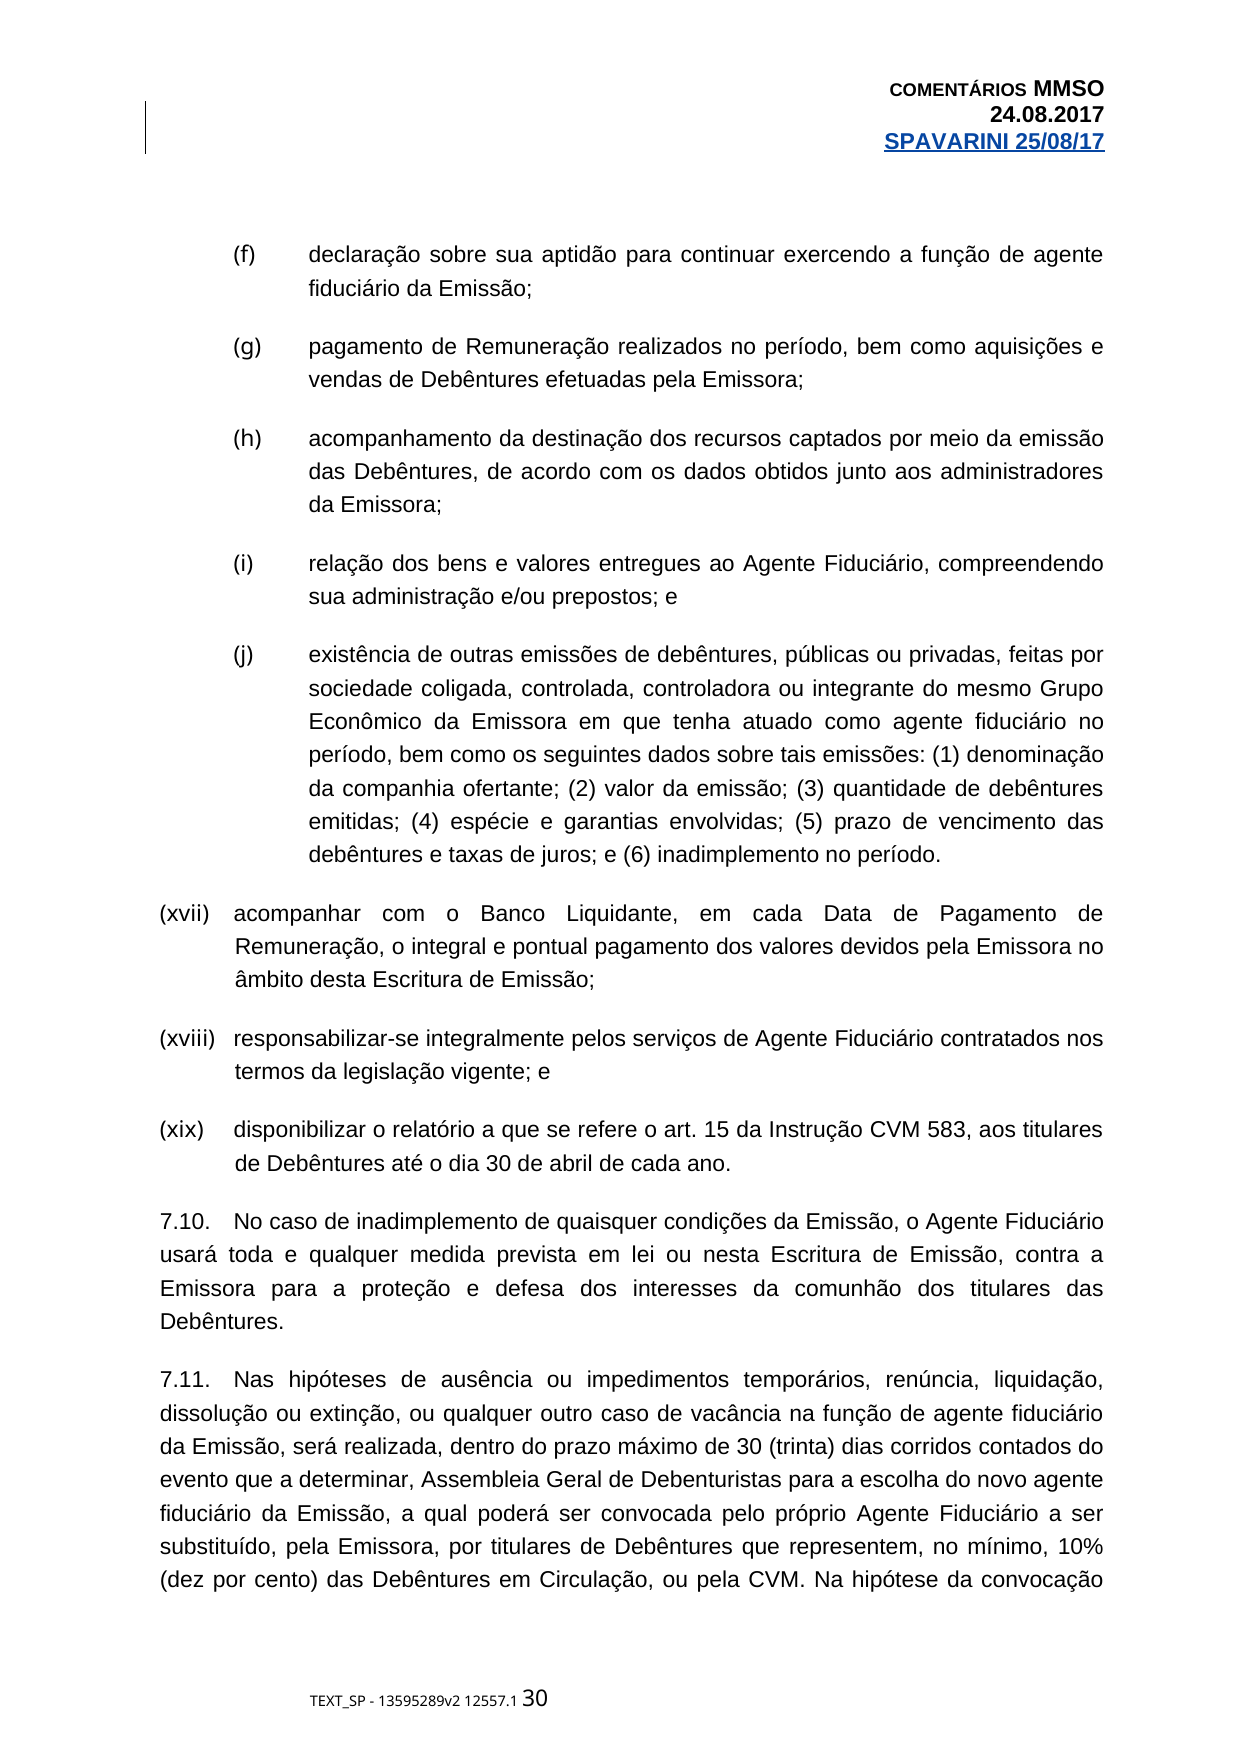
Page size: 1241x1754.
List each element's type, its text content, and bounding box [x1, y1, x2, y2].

list disponibilizar o relatório a que se refere o art. 15 da Instrução CVM 583, aos titulares de Debêntures até o dia 30 de abril de cada ano. [159, 1111, 1104, 1178]
list No caso de inadimplemento de quaisquer condições da Emissão, o Agente Fiduciário usará toda e qualquer medida prevista em lei ou nesta Escritura de Emissão, contra a Emissora para a proteção e defesa dos interesses da comunhão dos titulares das Debêntures. [159, 1203, 1104, 1336]
list relação dos bens e valores entregues ao Agente Fiduciário, compreendendo sua administração e/ou prepostos; e [233, 544, 1104, 611]
list declaração sobre sua aptidão para continuar exercendo a função de agente fiduciário da Emissão; [233, 236, 1104, 303]
list pagamento de Remuneração realizados no período, bem como aquisições e vendas de Debêntures efetuadas pela Emissora; [233, 328, 1104, 394]
list responsabilizar-se integralmente pelos serviços de Agente Fiduciário contratados nos termos da legislação vigente; e [159, 1019, 1104, 1086]
list acompanhamento da destinação dos recursos captados por meio da emissão das Debêntures, de acordo com os dados obtidos junto aos administradores da Emissora; [233, 419, 1104, 519]
list existência de outras emissões de debêntures, públicas ou privadas, feitas por sociedade coligada, controlada, controladora ou integrante do mesmo Grupo Econômico da Emissora em que tenha atuado como agente fiduciário no período, bem como os seguintes dados sobre tais emissões: (1) denominação da companhia ofertante; (2) valor da emissão; (3) quantidade de debêntures emitidas; (4) espécie e garantias envolvidas; (5) prazo de vencimento das debêntures e taxas de juros; e (6) inadimplemento no período. [233, 636, 1104, 869]
list acompanhar com o Banco Liquidante, em cada Data de Pagamento de Remuneração, o integral e pontual pagamento dos valores devidos pela Emissora no âmbito desta Escritura de Emissão; [159, 894, 1104, 994]
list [159, 1361, 1104, 1594]
